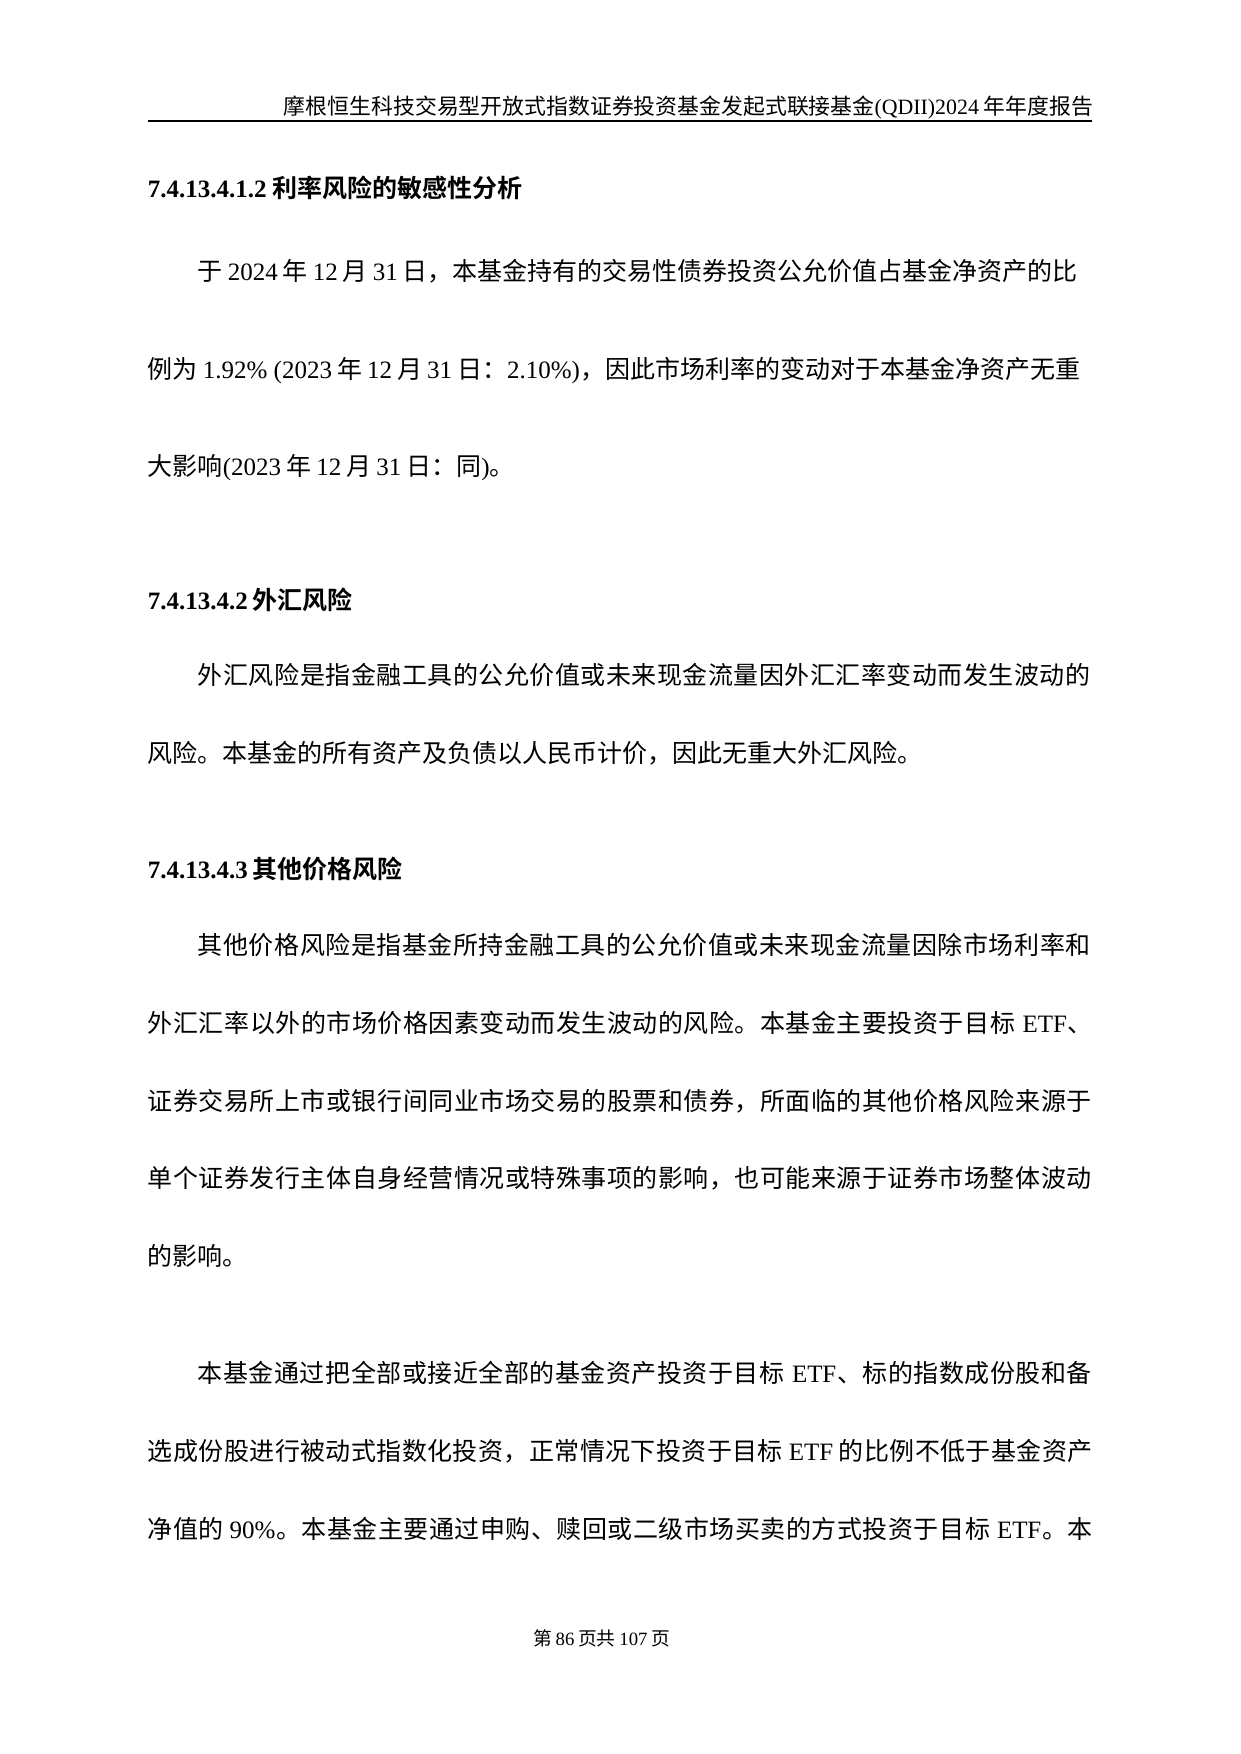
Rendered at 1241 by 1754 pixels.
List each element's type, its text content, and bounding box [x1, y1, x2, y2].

text 于2024年12月31日，本基金持有的交易性债券投资公允价值占基金净资产的比例为1.92% (2023年12月31日：2.10%)，因此市场利率的变动对于本基金净资产无重大影响(2023年12月31日：同)。 [148, 237, 1092, 497]
text 7.4.13.4.3其他价格风险 [148, 836, 1092, 901]
text 外汇风险是指金融工具的公允价值或未来现金流量因外汇汇率变动而发生波动的风险。本基金的所有资产及负债以人民币计价，因此无重大外汇风险。 [148, 641, 1092, 784]
text 7.4.13.4.2外汇风险 [148, 566, 1092, 631]
text 其他价格风险是指基金所持金融工具的公允价值或未来现金流量因除市场利率和外汇汇率以外的市场价格因素变动而发生波动的风险。本基金主要投资于目标ETF、证券交易所上市或银行间同业市场交易的股票和债券，所面临的其他价格风险来源于单个证券发行主体自身经营情况或特殊事项的影响，也可能来源于证券市场整体波动的影响。 [148, 911, 1092, 1287]
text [148, 1339, 1092, 1560]
text 7.4.13.4.1.2 利率风险的敏感性分析 [148, 154, 1092, 219]
